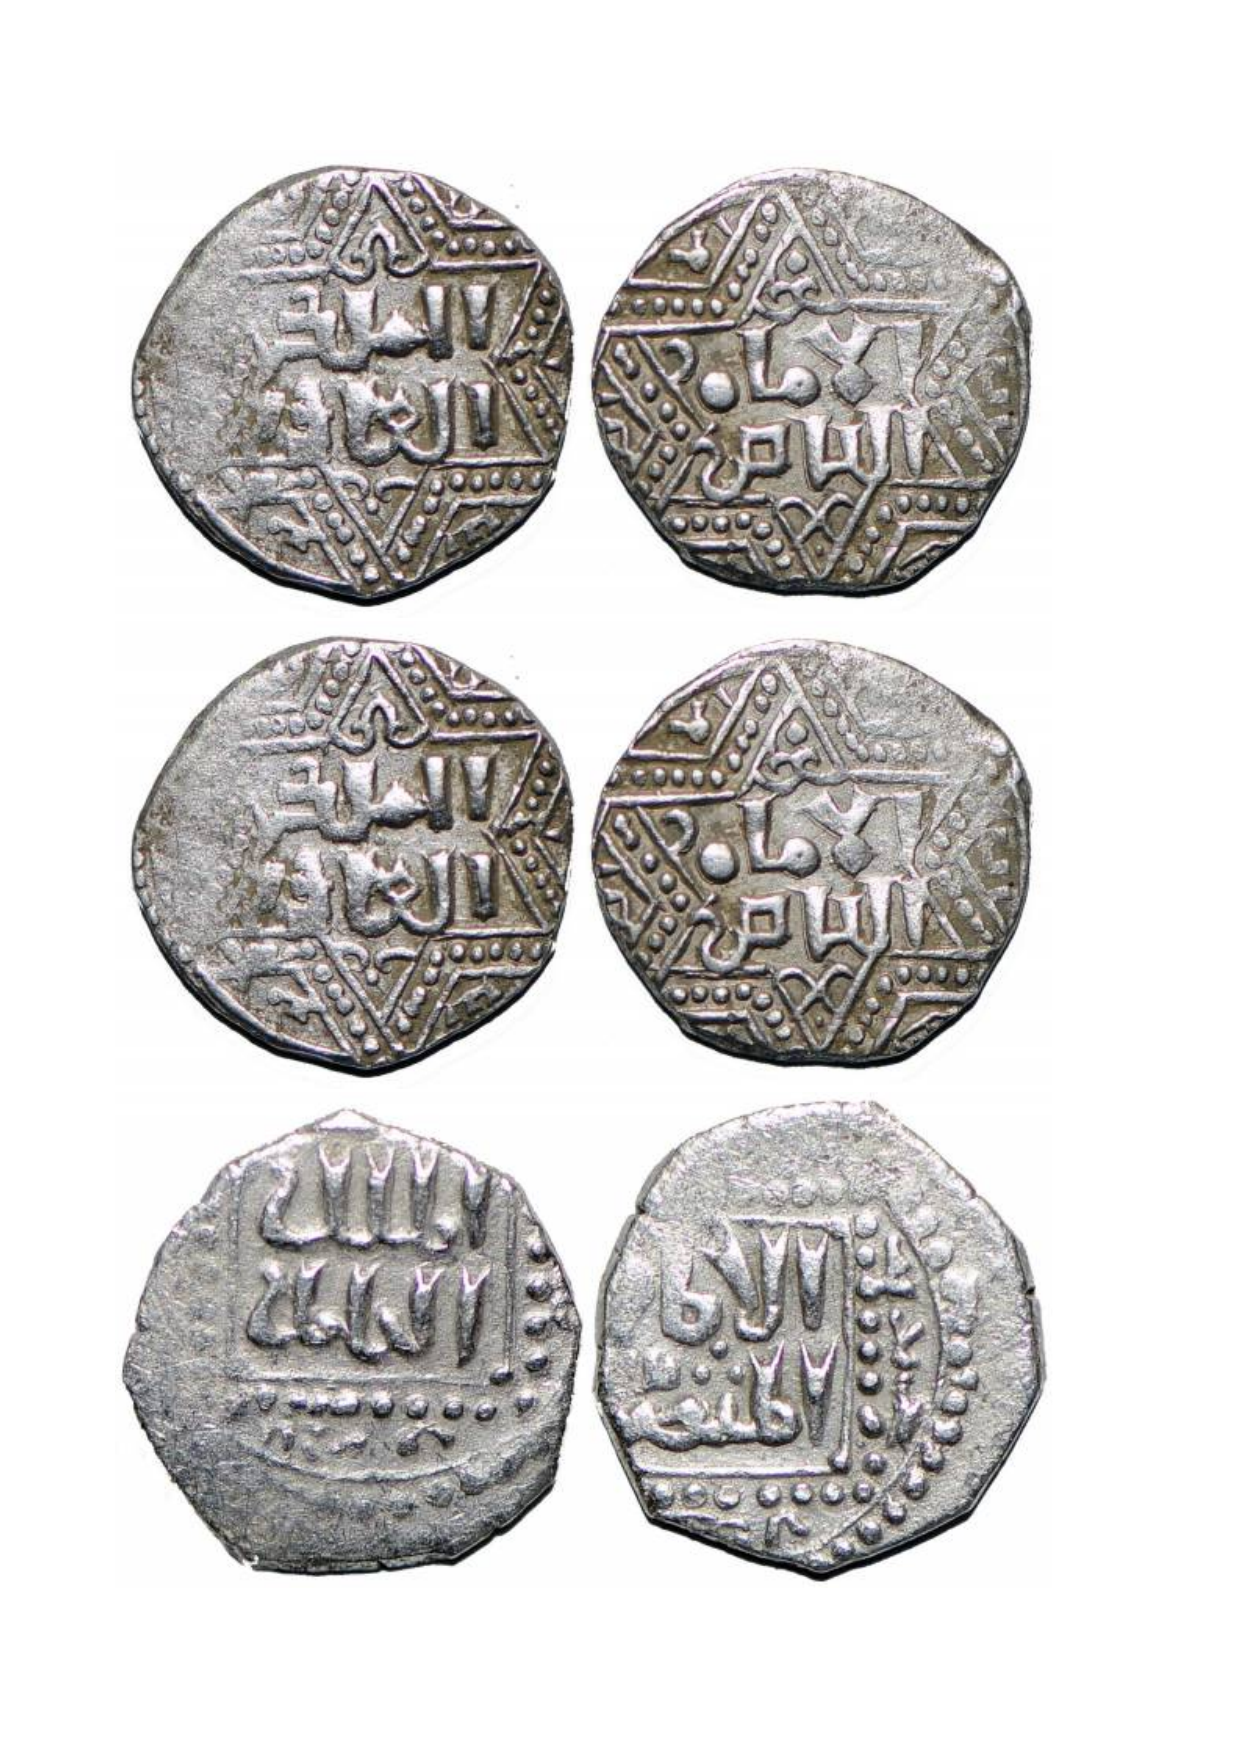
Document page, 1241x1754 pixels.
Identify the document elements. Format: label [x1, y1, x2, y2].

picture [115, 621, 1053, 1089]
picture [115, 150, 1053, 618]
picture [115, 1092, 1053, 1588]
